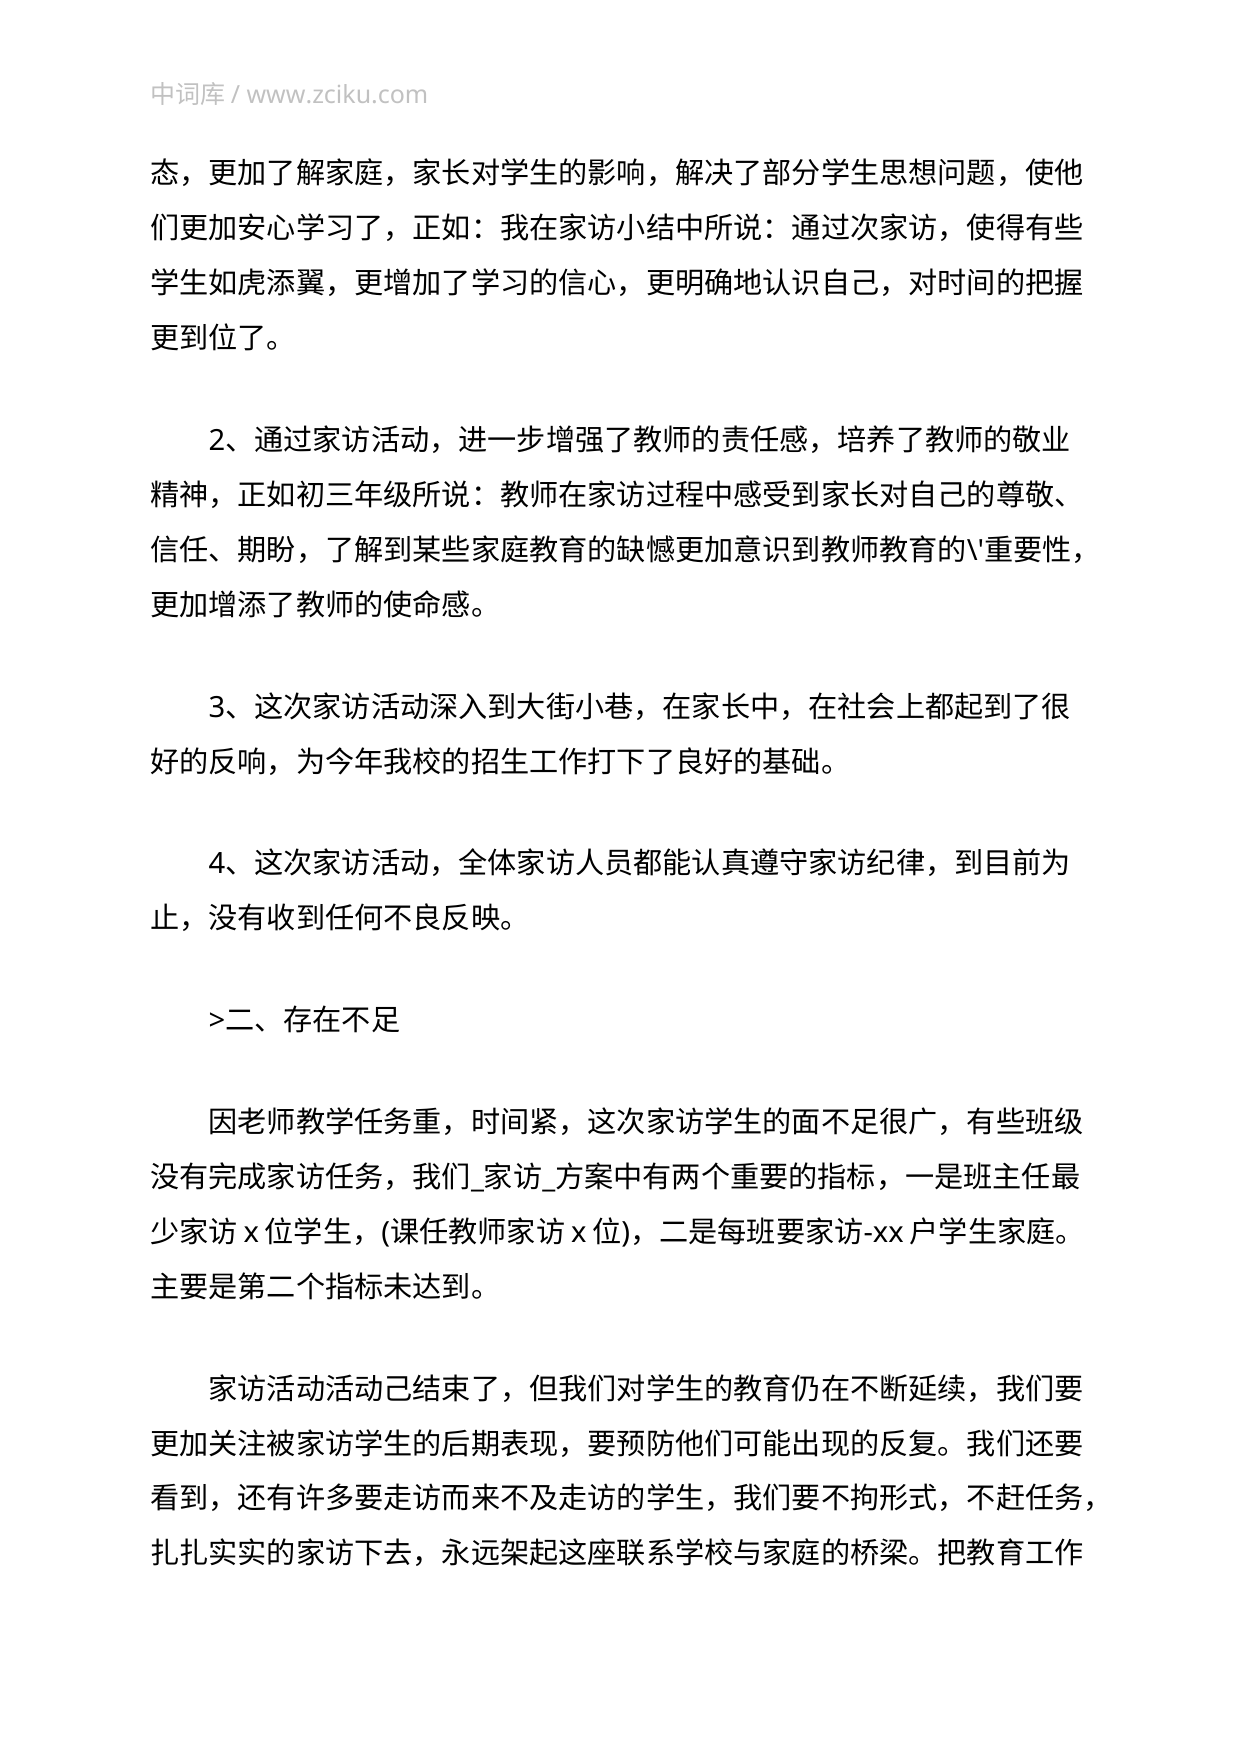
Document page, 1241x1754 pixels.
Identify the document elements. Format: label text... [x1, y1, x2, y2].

text 因老师教学任务重，时间紧，这次家访学生的面不足很广，有些班级没有完成家访任务，我们_家访_方案中有两个重要的指标，一是班主任最少家访x位学生，(课任教师家访x位)，二是每班要家访-xx户学生家庭。主要是第二个指标未达到。 [150, 1099, 1090, 1306]
text 4、这次家访活动，全体家访人员都能认真遵守家访纪律，到目前为止，没有收到任何不良反映。 [150, 840, 1090, 937]
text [150, 150, 1090, 357]
text 3、这次家访活动深入到大街小巷，在家长中，在社会上都起到了很好的反响，为今年我校的招生工作打下了良好的基础。 [150, 683, 1090, 780]
text 2、通过家访活动，进一步增强了教师的责任感，培养了教师的敬业精神，正如初三年级所说：教师在家访过程中感受到家长对自己的尊敬、信任、期盼，了解到某些家庭教育的缺憾更加意识到教师教育的\'重要性，更加增添了教师的使命感。 [150, 416, 1090, 624]
text >二、存在不足 [150, 997, 1090, 1039]
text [150, 1365, 1090, 1572]
